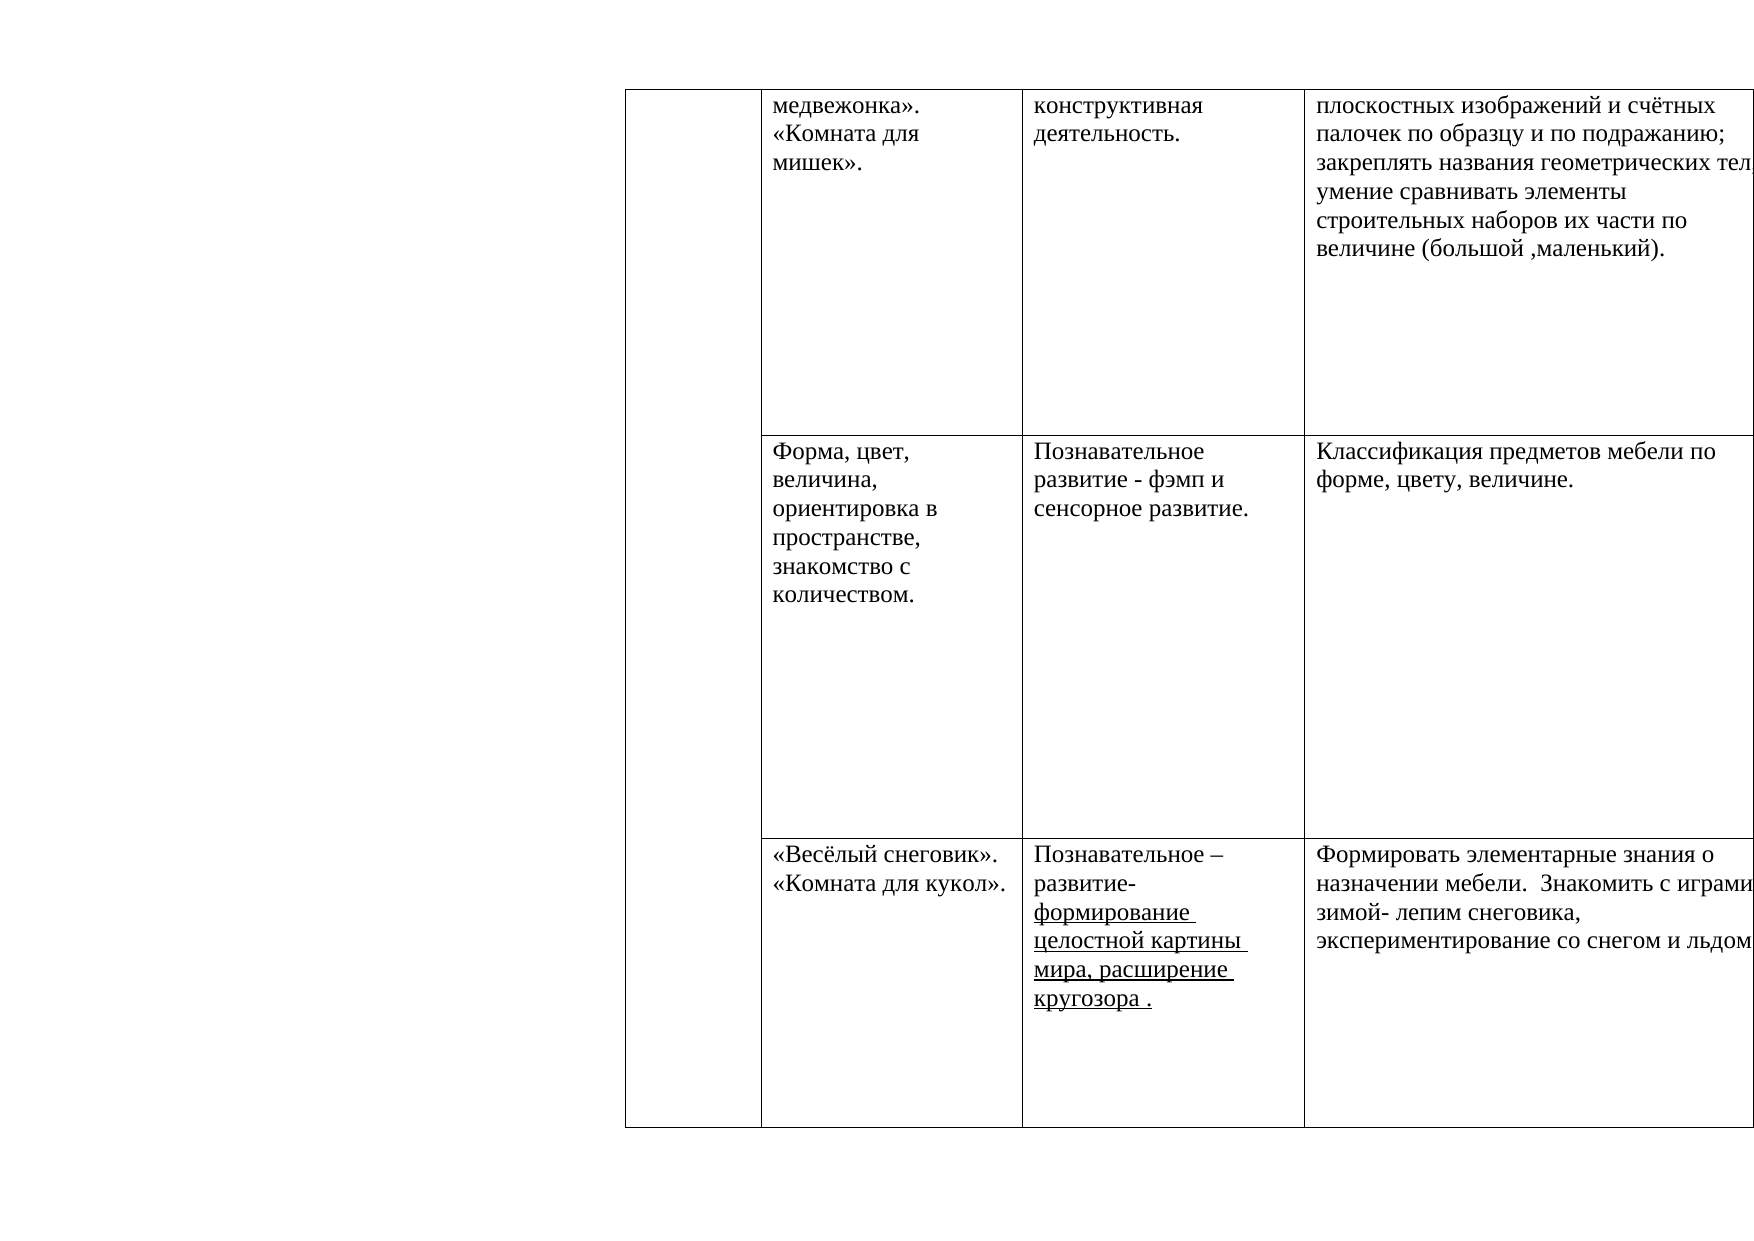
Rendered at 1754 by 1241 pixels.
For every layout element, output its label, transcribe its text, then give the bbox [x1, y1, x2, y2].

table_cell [1023, 839, 1304, 1127]
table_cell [1023, 90, 1304, 435]
table_cell Познавательное развитие - фэмп и сенсорное развитие. [1023, 436, 1304, 838]
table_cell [1305, 90, 1753, 435]
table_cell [1305, 839, 1753, 1127]
table_cell Классификация предметов мебели по форме, цвету, величине. [1305, 436, 1753, 838]
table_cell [762, 839, 1022, 1127]
table_cell Форма, цвет, величина, ориентировка в пространстве, знакомство с количеством. [762, 436, 1022, 838]
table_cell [762, 90, 1022, 435]
